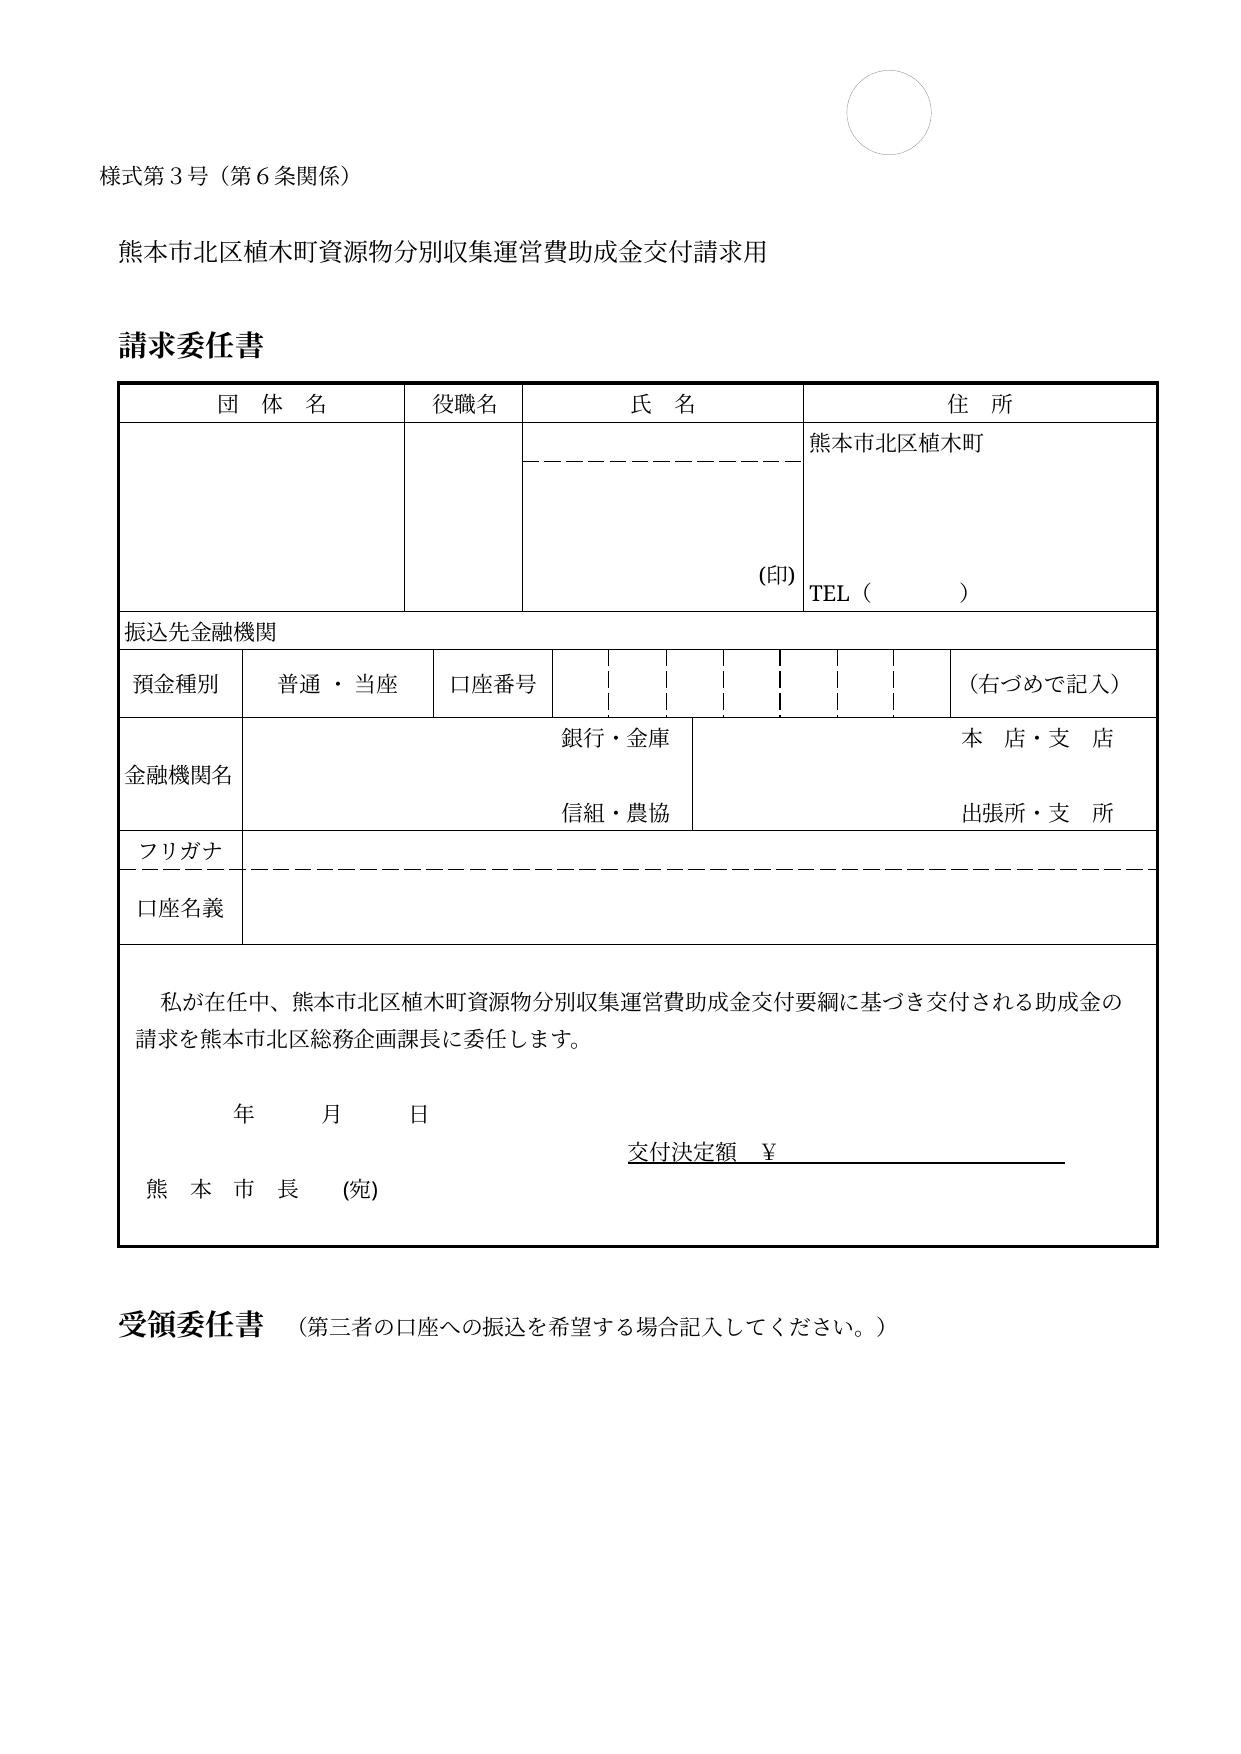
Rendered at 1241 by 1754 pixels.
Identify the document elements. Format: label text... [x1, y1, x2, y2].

table_cell フリガナ [120, 831, 242, 869]
text 様式第３号（第６条関係） [99, 156, 1152, 194]
table_cell 私が在任中、熊本市北区植木町資源物分別収集運営費助成金交付要綱に基づき交付される助成金の 請求を熊本市北区総務企画課長に委任します。 年 月 日 交付決定額 ￥ 熊 本 市 長 (宛) [120, 945, 1156, 1245]
text 請求委任書 [118, 306, 1152, 381]
table_cell [837, 650, 894, 717]
table_cell [243, 831, 1156, 869]
table_cell [723, 650, 780, 717]
table_cell [553, 650, 609, 717]
table_cell [666, 650, 723, 717]
table_cell (印) [523, 461, 803, 611]
table_cell 銀行・金庫 信組・農協 [243, 718, 692, 830]
table_cell [405, 423, 522, 611]
table_cell [609, 650, 666, 717]
table_cell 金融機関名 [120, 718, 242, 830]
table_header 氏 名 [523, 385, 803, 422]
table_cell 口座番号 [434, 650, 552, 717]
table_header 役職名 [405, 385, 522, 422]
table_header 団 体 名 [120, 385, 404, 422]
table_cell [894, 650, 950, 717]
table_cell 預金種別 [120, 650, 242, 717]
table_cell 本 店・支 店 出張所・支 所 [693, 718, 1156, 830]
table_cell 熊本市北区植木町 TEL（ ） [804, 423, 1156, 611]
table_cell [120, 423, 404, 611]
table_cell [780, 650, 837, 717]
table_cell （右づめで記入） [951, 650, 1156, 717]
text 受領委任書 （第三者の口座への振込を希望する場合記入してください。） [118, 1285, 1152, 1360]
table_cell [523, 423, 803, 461]
table_cell 普通 ・ 当座 [243, 650, 433, 717]
table_header 住 所 [804, 385, 1156, 422]
table_cell 振込先金融機関 [120, 612, 1156, 649]
text 熊本市北区植木町資源物分別収集運営費助成金交付請求用 [118, 231, 1152, 269]
table_cell [243, 869, 1156, 944]
table_cell 口座名義 [120, 869, 242, 944]
